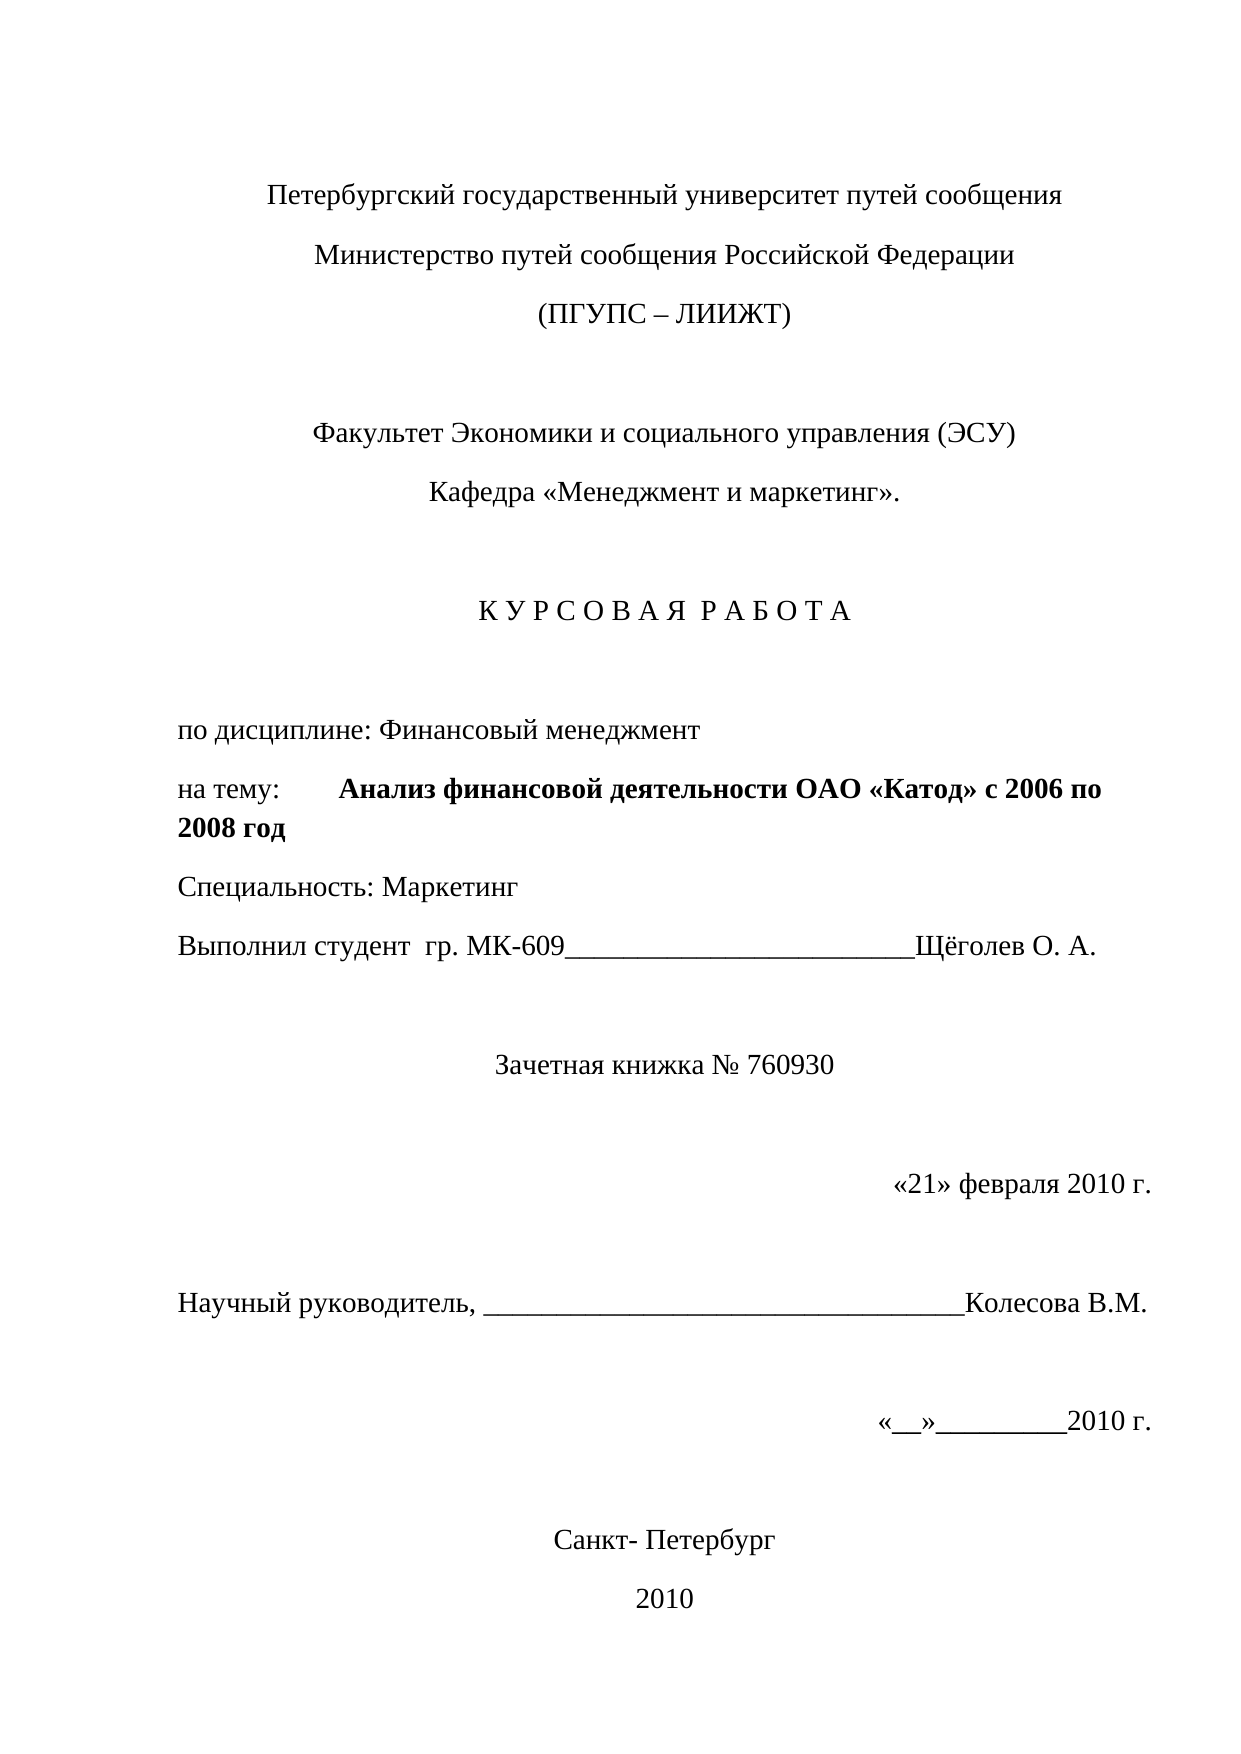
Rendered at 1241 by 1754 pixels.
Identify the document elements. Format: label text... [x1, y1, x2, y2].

text Специальность: Маркетинг [177, 869, 1152, 903]
text Выполнил студент гр. МК-609________________________Щёголев О. А. [177, 928, 1152, 962]
text по дисциплине: Финансовый менеджмент [177, 712, 1152, 745]
text Санкт- Петербург [177, 1522, 1152, 1556]
text Зачетная книжка № 760930 [177, 1047, 1152, 1081]
text Кафедра «Менеджмент и маркетинг». [177, 474, 1152, 508]
text «__»_________2010 г. [177, 1403, 1152, 1437]
text (ПГУПС – ЛИИЖТ) [177, 296, 1152, 330]
text Министерство путей сообщения Российской Федерации [177, 237, 1152, 270]
text 2010 [177, 1582, 1152, 1615]
text на тему: Анализ финансовой деятельности ОАО «Катод» с 2006 по 2008 год [177, 771, 1152, 843]
text К У Р С О В А Я Р А Б О Т А [177, 593, 1152, 627]
text Научный руководитель, _________________________________Колесова В.М. [177, 1285, 1152, 1318]
text «21» февраля 2010 г. [177, 1166, 1152, 1199]
text Петербургский государственный университет путей сообщения [177, 177, 1152, 211]
text Факультет Экономики и социального управления (ЭСУ) [177, 415, 1152, 448]
